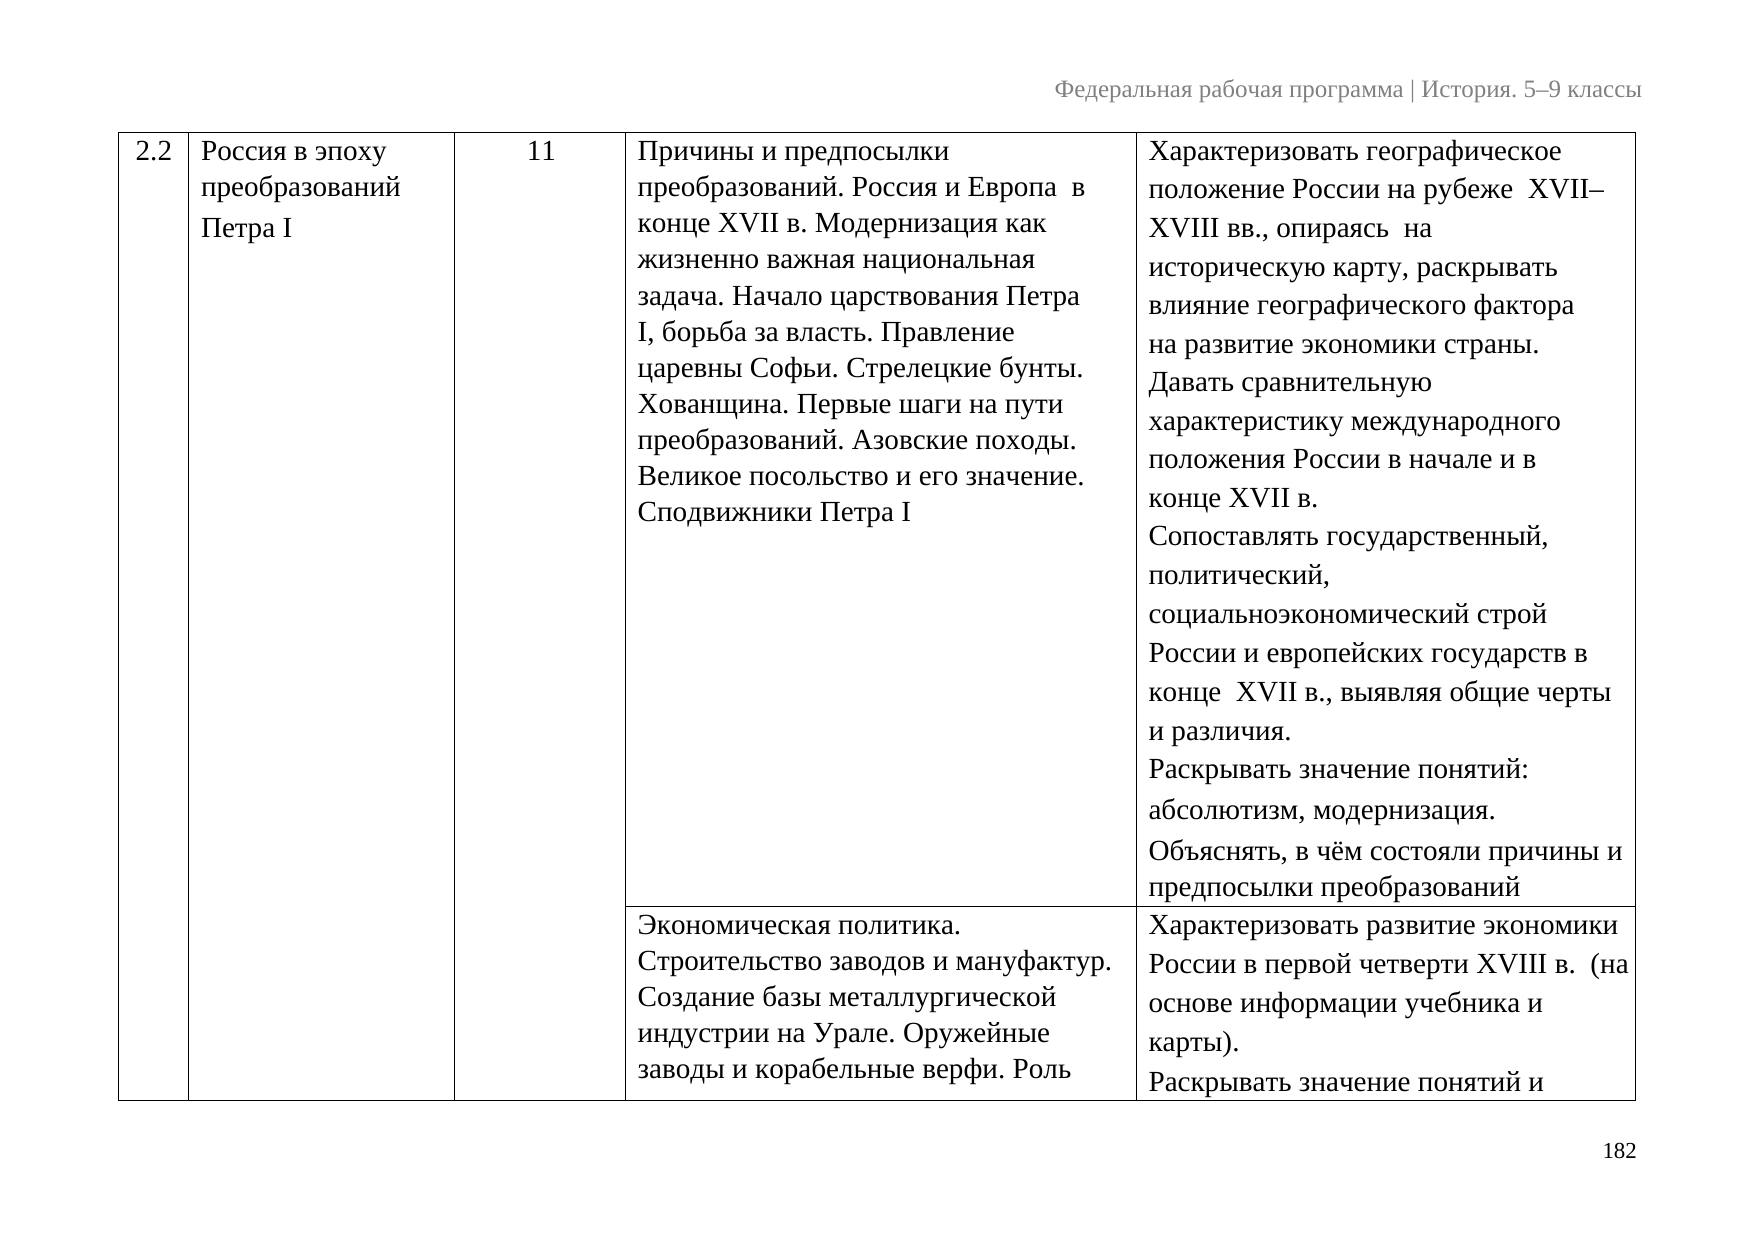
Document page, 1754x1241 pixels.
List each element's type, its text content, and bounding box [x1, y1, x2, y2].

table_cell Экономическая политика. Строительство заводов и мануфактур. Создание базы металлургической индустрии на Урале. Оружейные заводы и корабельные верфи. Роль [626, 907, 1136, 1100]
table_cell Россия в эпоху преобразований Петра I [189, 133, 454, 1100]
table_cell Характеризовать географическое положение России на рубеже XVII–XVIII вв., опираясь на историческую карту, раскрывать влияние географического фактора на развитие экономики страны. Давать сравнительную характеристику международного положения России в начале и в конце XVII в. Сопоставлять государственный, политический, социальноэкономический строй России и европейских государств в конце XVII в., выявляя общие черты и различия. Раскрывать значение понятий: абсолютизм, модернизация. Объяснять, в чём состояли причины и предпосылки преобразований [1137, 133, 1635, 906]
table_cell Причины и предпосылки преобразований. Россия и Европа в конце XVII в. Модернизация как жизненно важная национальная задача. Начало царствования Петра I, борьба за власть. Правление царевны Софьи. Стрелецкие бунты. Хованщина. Первые шаги на пути преобразований. Азовские походы. Великое посольство и его значение. Сподвижники Петра I [626, 133, 1136, 906]
table_cell 11 [455, 133, 625, 1100]
table_cell 2.2 [119, 133, 188, 1100]
table_cell Характеризовать развитие экономики России в первой четверти XVIII в. (на основе информации учебника и карты). Раскрывать значение понятий и [1137, 907, 1635, 1100]
